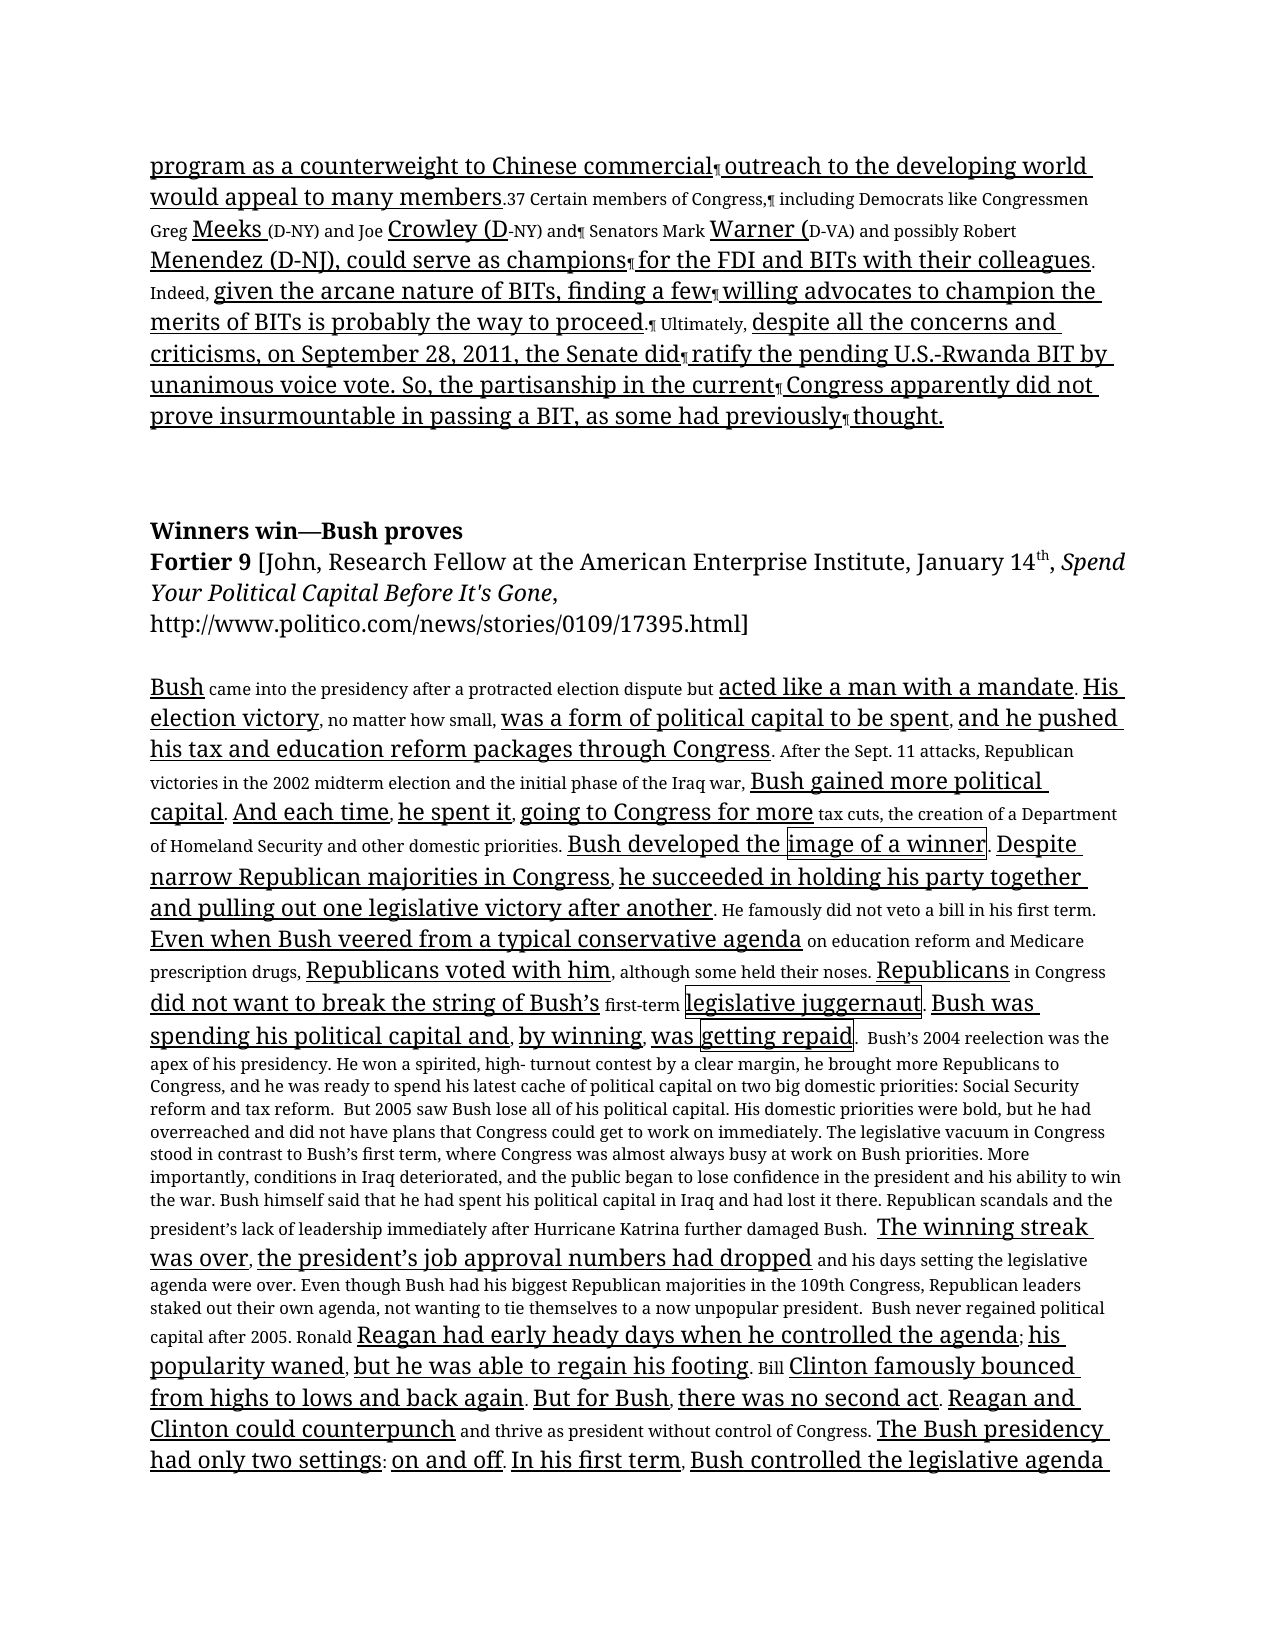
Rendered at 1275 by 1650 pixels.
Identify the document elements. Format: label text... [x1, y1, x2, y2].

text Fortier 9 [John, Research Fellow at the American Enterprise Institute, January 14th, Spend Your Political Capital Before It's Gone, http://www.politico.com/news/stories/0109/17395.html] [150, 546, 1125, 639]
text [150, 150, 1125, 431]
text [150, 671, 1125, 1475]
text Winners win—Bush proves [150, 514, 1125, 546]
